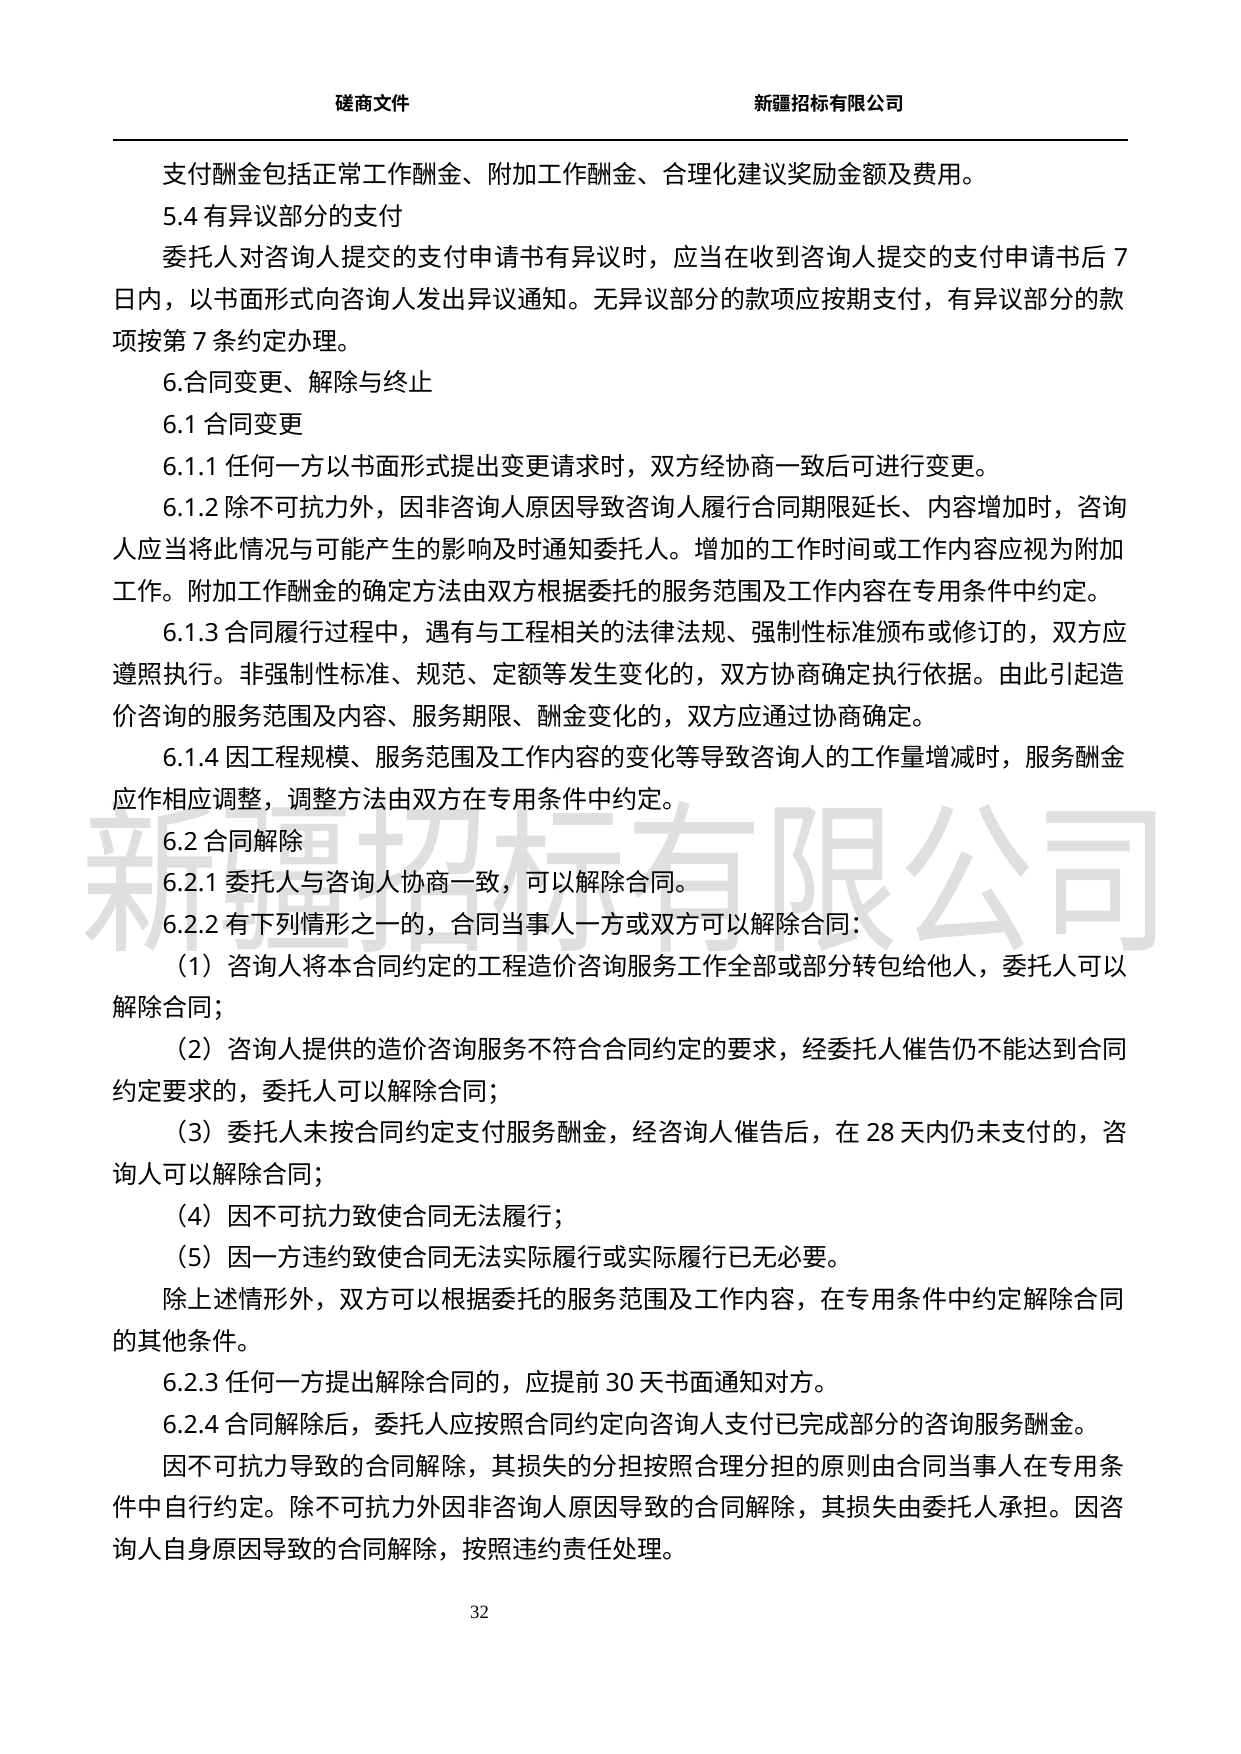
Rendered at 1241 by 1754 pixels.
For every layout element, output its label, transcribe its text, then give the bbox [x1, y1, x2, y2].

text （2）咨询人提供的造价咨询服务不符合合同约定的要求，经委托人催告仍不能达到合同约定要求的，委托人可以解除合同； [112, 1025, 1128, 1108]
text 6.2.2 有下列情形之一的，合同当事人一方或双方可以解除合同： [112, 900, 1128, 942]
text 6.合同变更、解除与终止 [112, 358, 1128, 400]
text （3）委托人未按合同约定支付服务酬金，经咨询人催告后，在28天内仍未支付的，咨询人可以解除合同； [112, 1108, 1128, 1192]
text 6.1.3合同履行过程中，遇有与工程相关的法律法规、强制性标准颁布或修订的，双方应遵照执行。非强制性标准、规范、定额等发生变化的，双方协商确定执行依据。由此引起造价咨询的服务范围及内容、服务期限、酬金变化的，双方应通过协商确定。 [112, 608, 1128, 733]
text 6.1.4 因工程规模、服务范围及工作内容的变化等导致咨询人的工作量增减时，服务酬金应作相应调整，调整方法由双方在专用条件中约定。 [112, 733, 1128, 817]
text 6.2.4合同解除后，委托人应按照合同约定向咨询人支付已完成部分的咨询服务酬金。 [112, 1400, 1128, 1442]
text 6.2合同解除 [112, 817, 1128, 858]
text 6.2.3 任何一方提出解除合同的，应提前30天书面通知对方。 [112, 1358, 1128, 1400]
text （1）咨询人将本合同约定的工程造价咨询服务工作全部或部分转包给他人，委托人可以解除合同； [112, 942, 1128, 1025]
text （5）因一方违约致使合同无法实际履行或实际履行已无必要。 [112, 1233, 1128, 1275]
text 因不可抗力导致的合同解除，其损失的分担按照合理分担的原则由合同当事人在专用条件中自行约定。除不可抗力外因非咨询人原因导致的合同解除，其损失由委托人承担。因咨询人自身原因导致的合同解除，按照违约责任处理。 [112, 1442, 1128, 1567]
text 6.1合同变更 [112, 400, 1128, 442]
text 委托人对咨询人提交的支付申请书有异议时，应当在收到咨询人提交的支付申请书后7日内，以书面形式向咨询人发出异议通知。无异议部分的款项应按期支付，有异议部分的款项按第7条约定办理。 [112, 233, 1128, 358]
text 6.1.2除不可抗力外，因非咨询人原因导致咨询人履行合同期限延长、内容增加时，咨询人应当将此情况与可能产生的影响及时通知委托人。增加的工作时间或工作内容应视为附加工作。附加工作酬金的确定方法由双方根据委托的服务范围及工作内容在专用条件中约定。 [112, 483, 1128, 608]
text 除上述情形外，双方可以根据委托的服务范围及工作内容，在专用条件中约定解除合同的其他条件。 [112, 1275, 1128, 1358]
text 5.4有异议部分的支付 [112, 192, 1128, 233]
text 6.1.1 任何一方以书面形式提出变更请求时，双方经协商一致后可进行变更。 [112, 442, 1128, 483]
text 6.2.1 委托人与咨询人协商一致，可以解除合同。 [112, 858, 1128, 900]
text 支付酬金包括正常工作酬金、附加工作酬金、合理化建议奖励金额及费用。 [112, 150, 1128, 192]
text （4）因不可抗力致使合同无法履行； [112, 1192, 1128, 1233]
